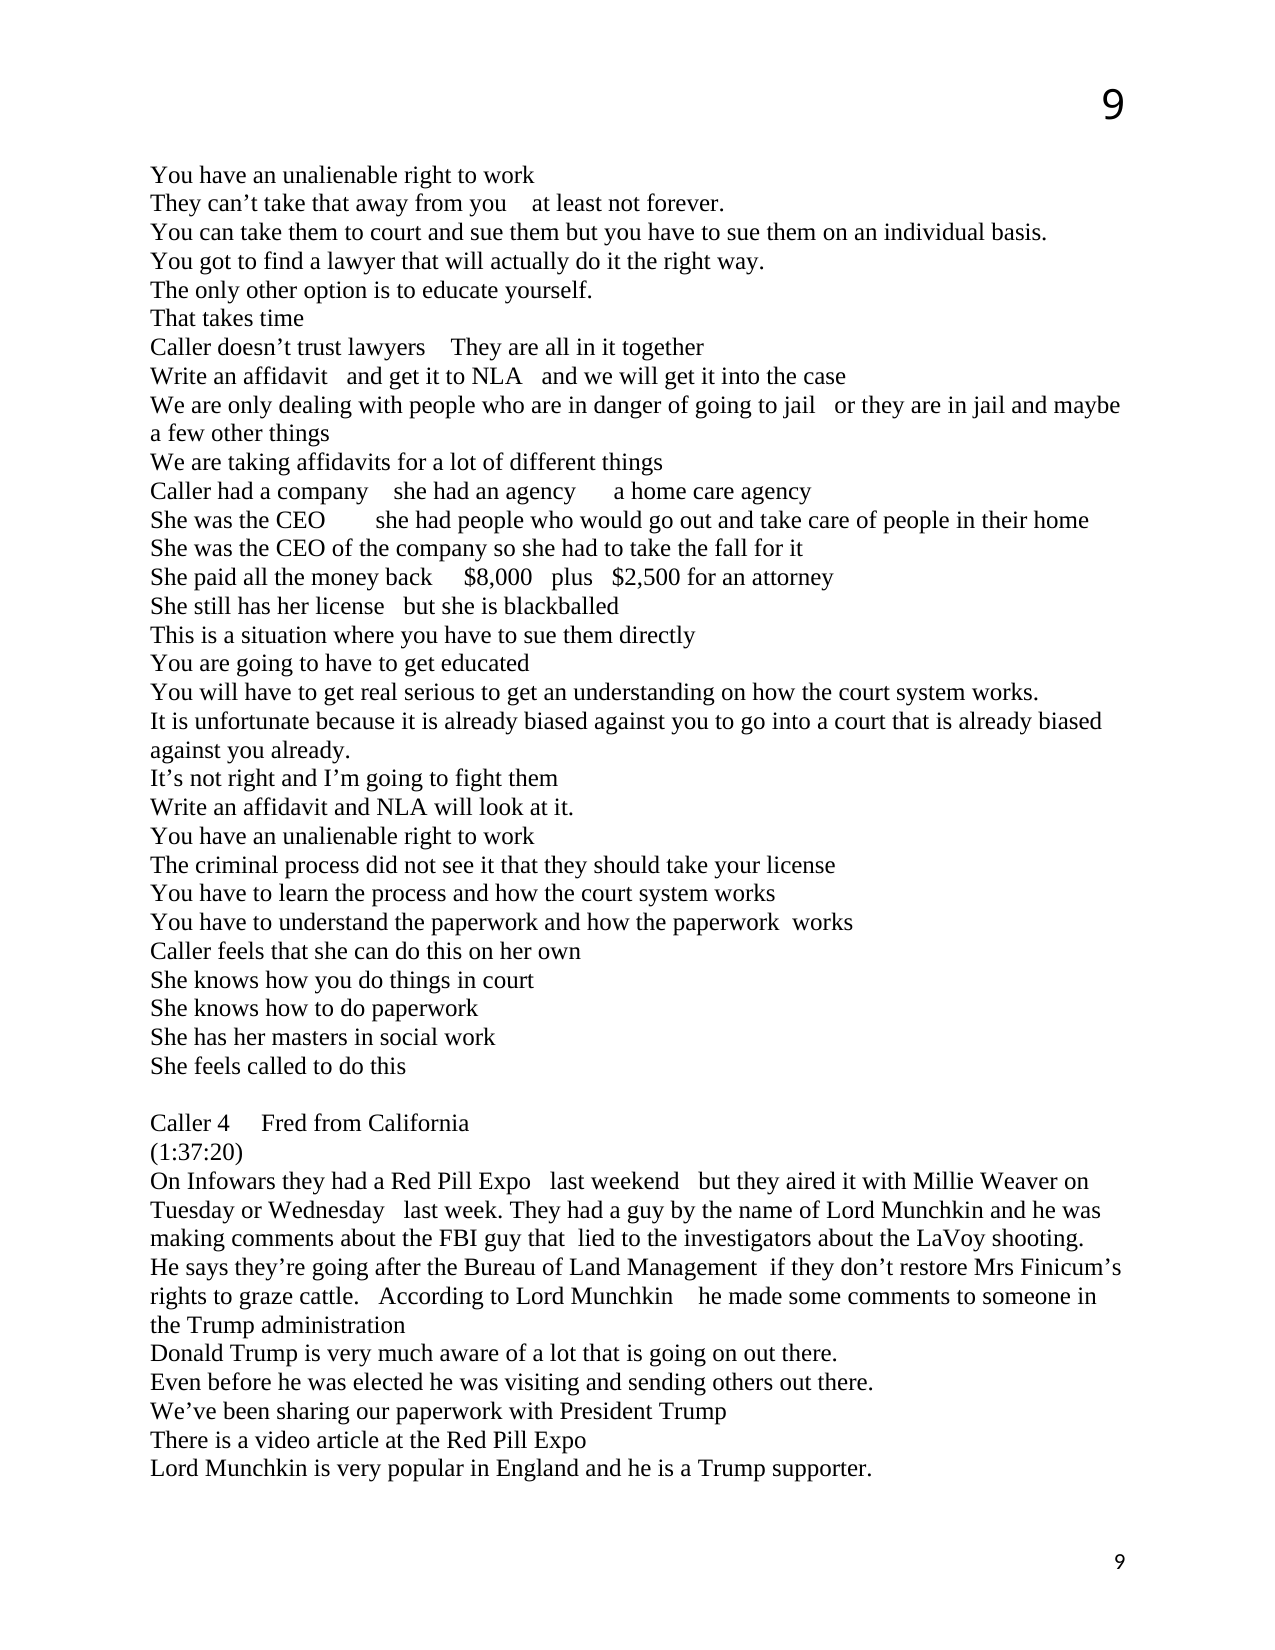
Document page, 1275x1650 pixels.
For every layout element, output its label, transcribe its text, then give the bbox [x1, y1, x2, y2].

text Lord Munchkin is very popular in England and he is a Trump supporter. [150, 1453, 1125, 1482]
text Write an affidavit and NLA will look at it. [150, 792, 1125, 821]
text Caller had a company she had an agency a home care agency [150, 476, 1125, 505]
text They can’t take that away from you at least not forever. [150, 188, 1125, 217]
text We’ve been sharing our paperwork with President Trump [150, 1396, 1125, 1425]
text We are taking affidavits for a lot of different things [150, 447, 1125, 476]
text She paid all the money back $8,000 plus $2,500 for an attorney [150, 562, 1125, 591]
text Caller 4 Fred from California [150, 1108, 1125, 1137]
text You are going to have to get educated [150, 648, 1125, 677]
text You will have to get real serious to get an understanding on how the court system works. [150, 677, 1125, 706]
text Caller doesn’t trust lawyers They are all in it together [150, 332, 1125, 361]
text She was the CEO she had people who would go out and take care of people in their home [150, 505, 1125, 533]
text She feels called to do this [150, 1051, 1125, 1080]
text You got to find a lawyer that will actually do it the right way. [150, 246, 1125, 275]
text Caller feels that she can do this on her own [150, 936, 1125, 965]
text (1:37:20) [150, 1137, 1125, 1166]
text We are only dealing with people who are in danger of going to jail or they are in jail and maybe a few other things [150, 390, 1125, 447]
text This is a situation where you have to sue them directly [150, 620, 1125, 648]
text You have an unalienable right to work [150, 821, 1125, 850]
text It is unfortunate because it is already biased against you to go into a court that is already biased against you already. [150, 706, 1125, 763]
text Write an affidavit and get it to NLA and we will get it into the case [150, 361, 1125, 390]
text The only other option is to educate yourself. [150, 275, 1125, 303]
text Donald Trump is very much aware of a lot that is going on out there. [150, 1338, 1125, 1367]
text There is a video article at the Red Pill Expo [150, 1425, 1125, 1453]
text It’s not right and I’m going to fight them [150, 763, 1125, 792]
text Even before he was elected he was visiting and sending others out there. [150, 1367, 1125, 1396]
text She was the CEO of the company so she had to take the fall for it [150, 533, 1125, 562]
text The criminal process did not see it that they should take your license [150, 850, 1125, 878]
text You have an unalienable right to work [150, 160, 1125, 188]
text She still has her license but she is blackballed [150, 591, 1125, 620]
text You have to understand the paperwork and how the paperwork works [150, 907, 1125, 936]
text You can take them to court and sue them but you have to sue them on an individual basis. [150, 217, 1125, 246]
text You have to learn the process and how the court system works [150, 878, 1125, 907]
text On Infowars they had a Red Pill Expo last weekend but they aired it with Millie Weaver on Tuesday or Wednesday last week. They had a guy by the name of Lord Munchkin and he was making comments about the FBI guy that lied to the investigators about the LaVoy shooting. He says they’re going after the Bureau of Land Management if they don’t restore Mrs Finicum’s rights to graze cattle. According to Lord Munchkin he made some comments to someone in the Trump administration [150, 1166, 1125, 1338]
text She has her masters in social work [150, 1022, 1125, 1051]
text She knows how you do things in court [150, 965, 1125, 993]
text She knows how to do paperwork [150, 993, 1125, 1022]
text That takes time [150, 303, 1125, 332]
